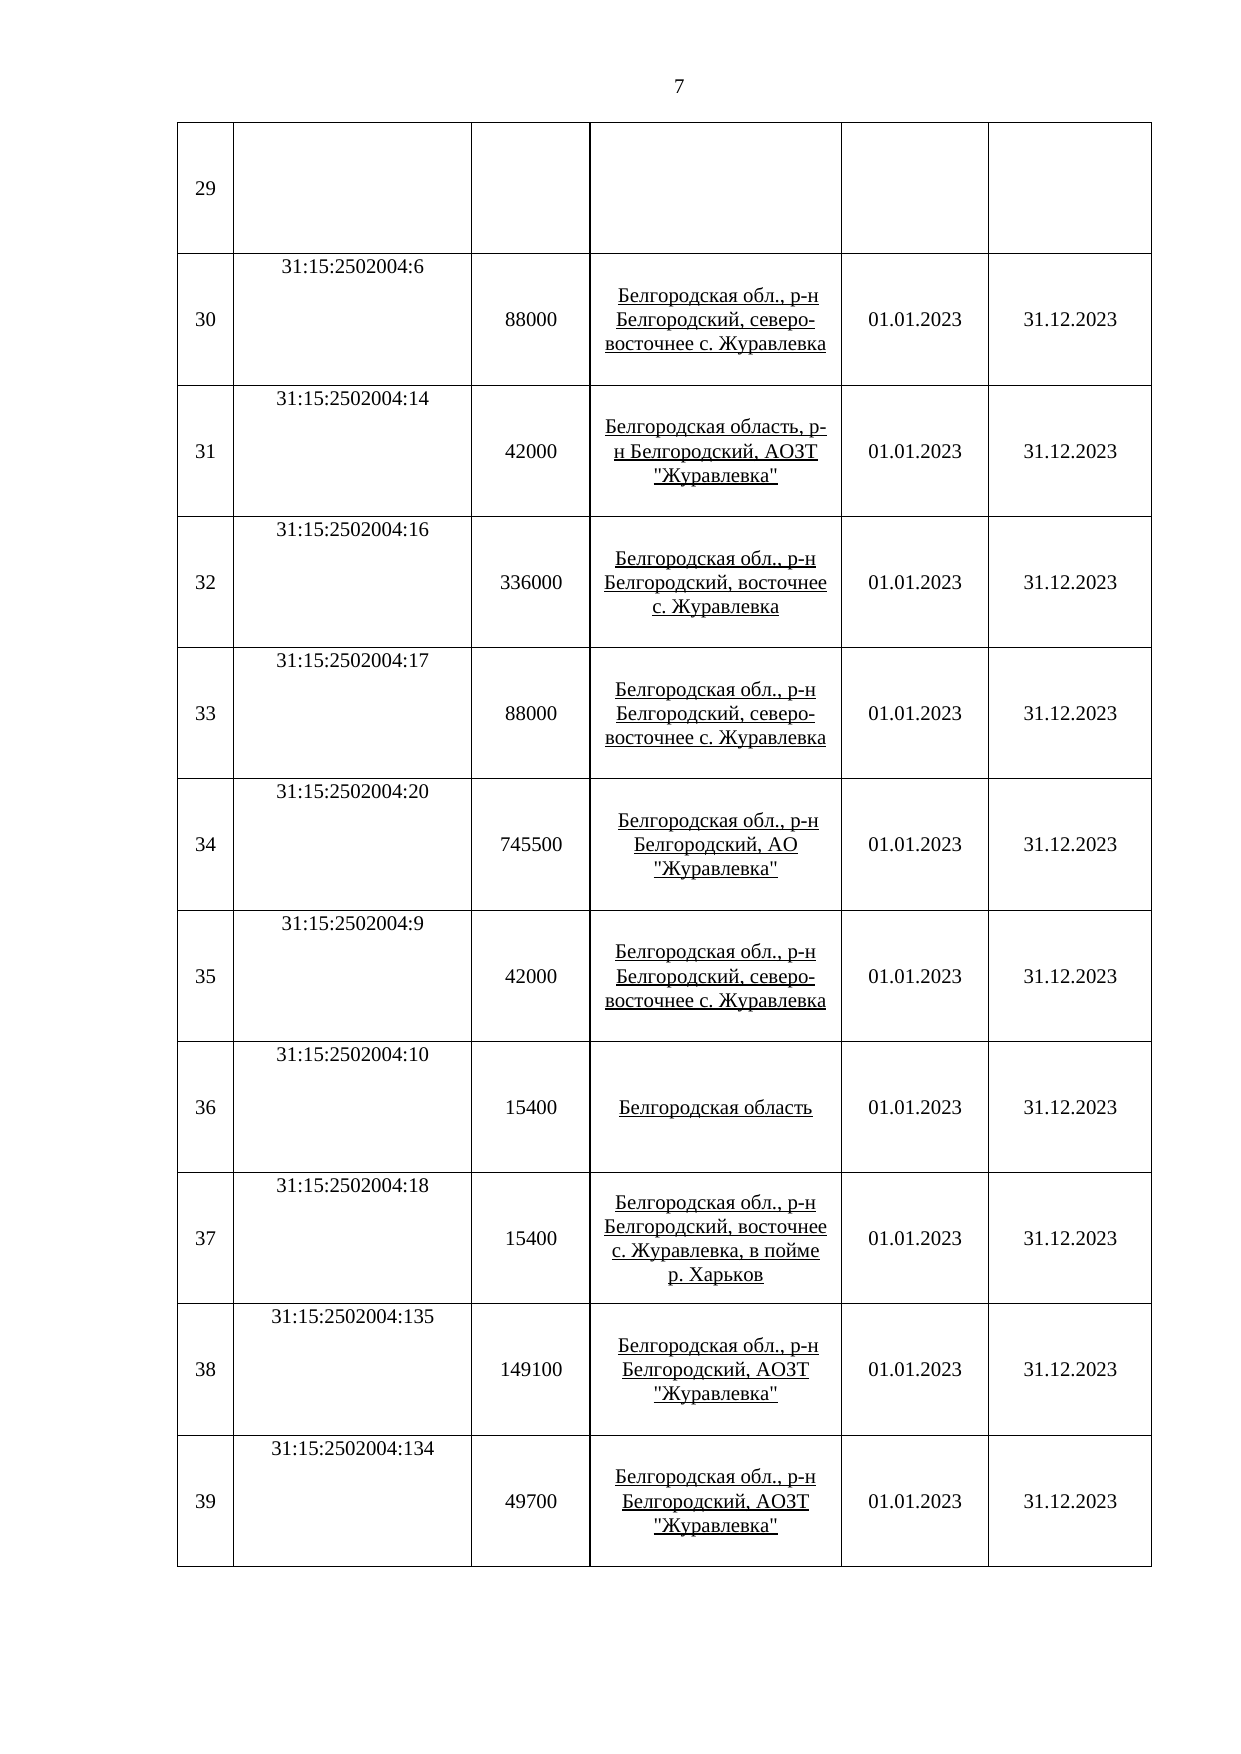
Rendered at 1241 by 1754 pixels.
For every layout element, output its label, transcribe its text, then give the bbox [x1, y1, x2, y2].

table_cell 31.12.2023 [989, 1173, 1151, 1303]
table_cell 31:15:2502004:134 [234, 1436, 471, 1566]
table_cell 01.01.2023 [842, 1173, 988, 1303]
table_cell 42000 [472, 386, 589, 516]
table_cell 01.01.2023 [842, 1304, 988, 1434]
table_cell 88000 [472, 648, 589, 778]
table_cell Белгородская область [591, 1042, 841, 1172]
table_cell Белгородская обл., р-н Белгородский, северо-восточнее с. Журавлевка [591, 911, 841, 1041]
table_cell 36 [178, 1042, 233, 1172]
table_cell 31:15:2502004:20 [234, 779, 471, 909]
table_cell 31.12.2023 [989, 517, 1151, 647]
table_cell 37 [178, 1173, 233, 1303]
table_cell 31.12.2023 [989, 1304, 1151, 1434]
table_cell 31.12.2023 [989, 779, 1151, 909]
table_cell 01.01.2023 [842, 517, 988, 647]
table_cell 29 [178, 123, 233, 253]
table_cell [234, 123, 471, 253]
table_cell 31:15:2502004:17 [234, 648, 471, 778]
table_cell 15400 [472, 1042, 589, 1172]
table_cell 42000 [472, 911, 589, 1041]
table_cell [591, 254, 841, 384]
table_cell 31:15:2502004:6 [234, 254, 471, 384]
table_cell 31.12.2023 [989, 911, 1151, 1041]
table_cell 01.01.2023 [842, 779, 988, 909]
table_cell 31 [178, 386, 233, 516]
table_cell 01.01.2023 [842, 254, 988, 384]
table_cell 01.01.2023 [842, 1042, 988, 1172]
table_cell 31:15:2502004:9 [234, 911, 471, 1041]
table_cell [842, 123, 988, 253]
table_cell 32 [178, 517, 233, 647]
table_cell [472, 123, 589, 253]
table_cell 01.01.2023 [842, 386, 988, 516]
table_cell 149100 [472, 1304, 589, 1434]
table_cell 33 [178, 648, 233, 778]
table_cell 88000 [472, 254, 589, 384]
table_cell 01.01.2023 [842, 911, 988, 1041]
table_cell 31.12.2023 [989, 648, 1151, 778]
table_cell 15400 [472, 1173, 589, 1303]
table_cell Белгородская обл., р-н Белгородский, восточнее с. Журавлевка [591, 517, 841, 647]
table_cell [989, 123, 1151, 253]
table_cell 01.01.2023 [842, 648, 988, 778]
table_cell 745500 [472, 779, 589, 909]
table_cell 31:15:2502004:16 [234, 517, 471, 647]
table_cell Белгородская обл., р-н Белгородский, АОЗТ "Журавлевка" [591, 1436, 841, 1566]
table_cell 31.12.2023 [989, 254, 1151, 384]
table_cell Белгородская обл., р-н Белгородский, восточнее с. Журавлевка, в пойме р. Харьков [591, 1173, 841, 1303]
table_cell 31:15:2502004:14 [234, 386, 471, 516]
table_cell 31.12.2023 [989, 1042, 1151, 1172]
table_cell 31.12.2023 [989, 386, 1151, 516]
table_cell 31:15:2502004:10 [234, 1042, 471, 1172]
table_cell [591, 123, 841, 253]
table_cell 39 [178, 1436, 233, 1566]
table_cell 31.12.2023 [989, 1436, 1151, 1566]
table_cell Белгородская обл., р-н Белгородский, АОЗТ "Журавлевка" [591, 1304, 841, 1434]
table_cell 38 [178, 1304, 233, 1434]
table_cell Белгородская обл., р-н Белгородский, северо-восточнее с. Журавлевка [591, 648, 841, 778]
table_cell 31:15:2502004:18 [234, 1173, 471, 1303]
table_cell Белгородская область, р-н Белгородский, АОЗТ "Журавлевка" [591, 386, 841, 516]
table_cell 35 [178, 911, 233, 1041]
table_cell 34 [178, 779, 233, 909]
table_cell 30 [178, 254, 233, 384]
table_cell 336000 [472, 517, 589, 647]
table_cell 49700 [472, 1436, 589, 1566]
table_cell Белгородская обл., р-н Белгородский, АО "Журавлевка" [591, 779, 841, 909]
table_cell 31:15:2502004:135 [234, 1304, 471, 1434]
table_cell 01.01.2023 [842, 1436, 988, 1566]
